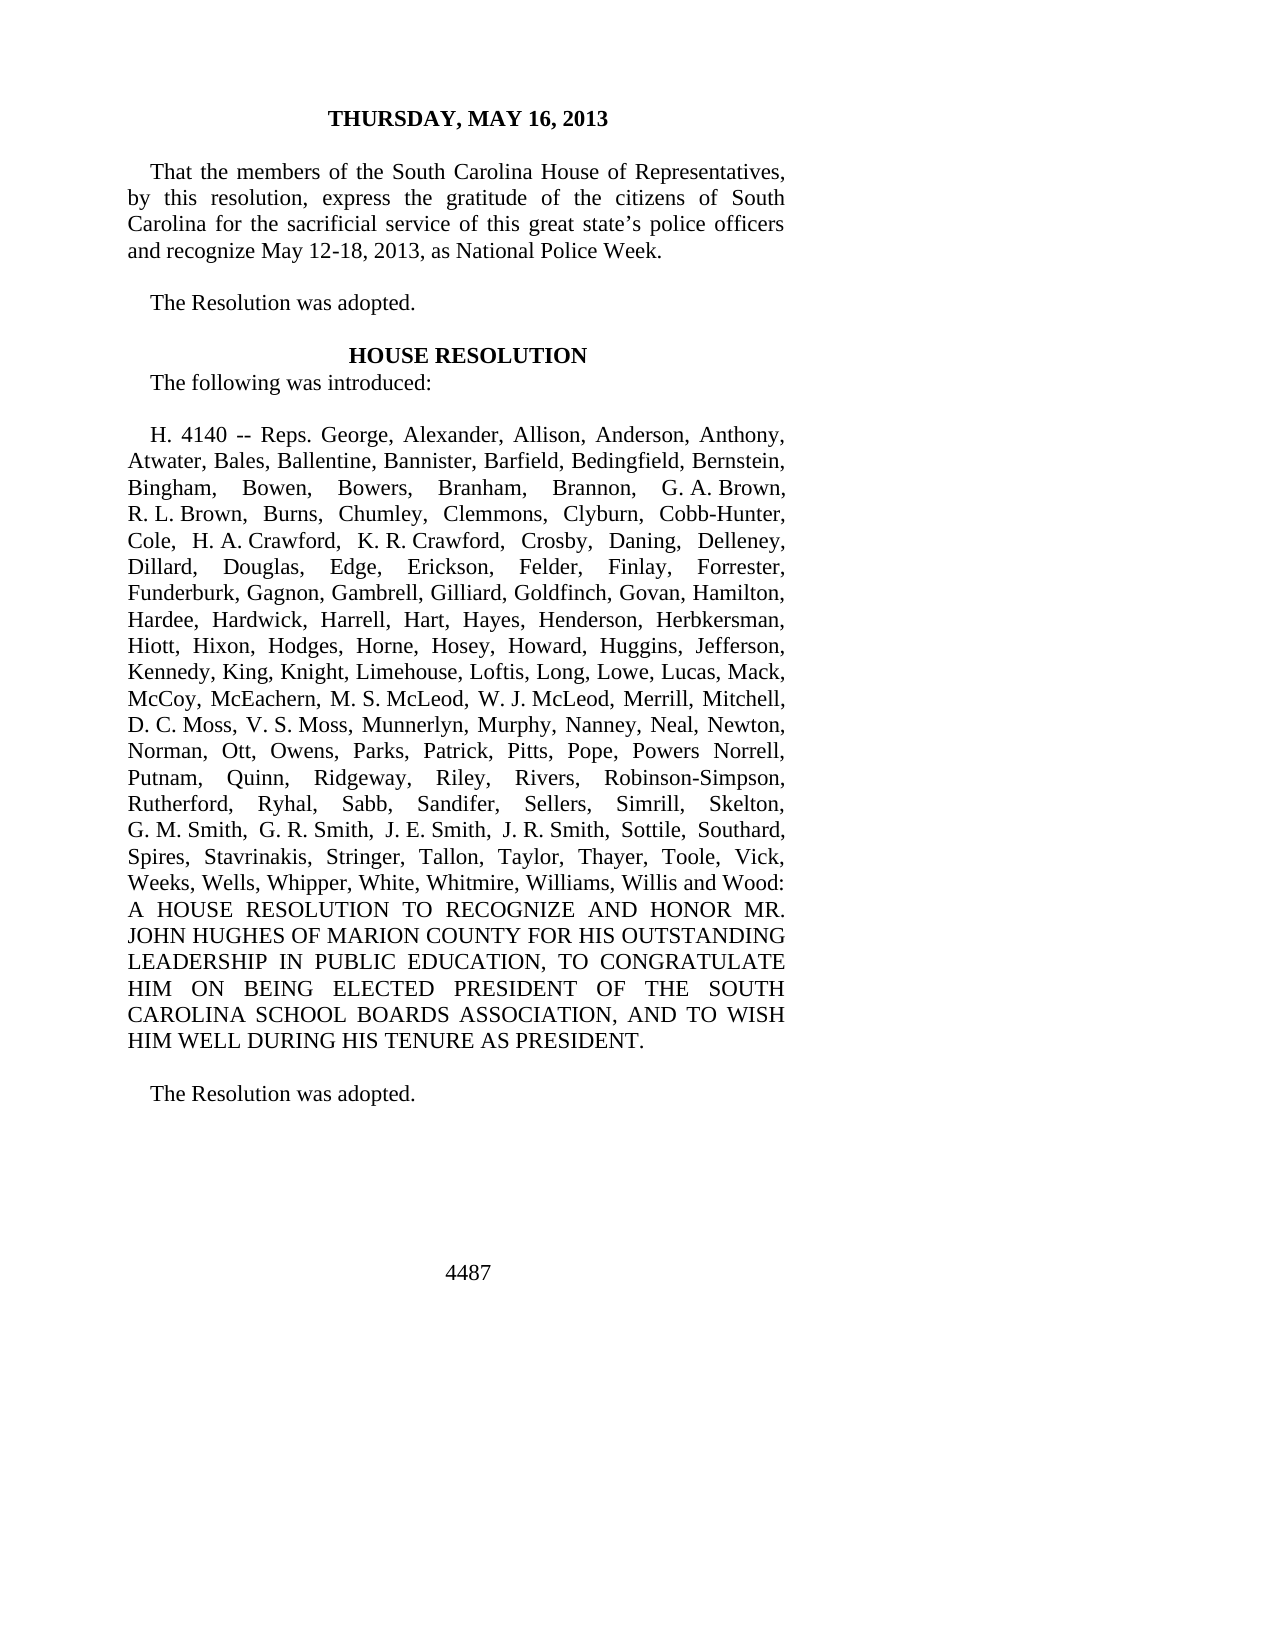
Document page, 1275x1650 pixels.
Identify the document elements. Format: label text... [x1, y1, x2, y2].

text HOUSE RESOLUTION [127, 342, 786, 368]
text The Resolution was adopted. [127, 1080, 786, 1106]
text That the members of the South Carolina House of Representatives, by this resolution, express the gratitude of the citizens of South Carolina for the sacrificial service of this great state’s police officers and recognize May 12-18, 2013, as National Police Week. [127, 158, 786, 263]
text The following was introduced: [127, 368, 786, 395]
text The Resolution was adopted. [127, 289, 786, 316]
text H. 4140 -- Reps. George, Alexander, Allison, Anderson, Anthony, Atwater, Bales, Ballentine, Bannister, Barfield, Bedingfield, Bernstein, Bingham, Bowen, Bowers, Branham, Brannon, G. A. Brown, R. L. Brown, Burns, Chumley, Clemmons, Clyburn, Cobb-Hunter, Cole, H. A. Crawford, K. R. Crawford, Crosby, Daning, Delleney, Dillard, Douglas, Edge, Erickson, Felder, Finlay, Forrester, Funderburk, Gagnon, Gambrell, Gilliard, Goldfinch, Govan, Hamilton, Hardee, Hardwick, Harrell, Hart, Hayes, Henderson, Herbkersman, Hiott, Hixon, Hodges, Horne, Hosey, Howard, Huggins, Jefferson, Kennedy, King, Knight, Limehouse, Loftis, Long, Lowe, Lucas, Mack, McCoy, McEachern, M. S. McLeod, W. J. McLeod, Merrill, Mitchell, D. C. Moss, V. S. Moss, Munnerlyn, Murphy, Nanney, Neal, Newton, Norman, Ott, Owens, Parks, Patrick, Pitts, Pope, Powers Norrell, Putnam, Quinn, Ridgeway, Riley, Rivers, Robinson-Simpson, Rutherford, Ryhal, Sabb, Sandifer, Sellers, Simrill, Skelton, G. M. Smith, G. R. Smith, J. E. Smith, J. R. Smith, Sottile, Southard, Spires, Stavrinakis, Stringer, Tallon, Taylor, Thayer, Toole, Vick, Weeks, Wells, Whipper, White, Whitmire, Williams, Willis and Wood: A HOUSE RESOLUTION TO RECOGNIZE AND HONOR MR. JOHN HUGHES OF MARION COUNTY FOR HIS OUTSTANDING LEADERSHIP IN PUBLIC EDUCATION, TO CONGRATULATE HIM ON BEING ELECTED PRESIDENT OF THE SOUTH CAROLINA SCHOOL BOARDS ASSOCIATION, AND TO WISH HIM WELL DURING HIS TENURE AS PRESIDENT. [127, 421, 786, 1054]
